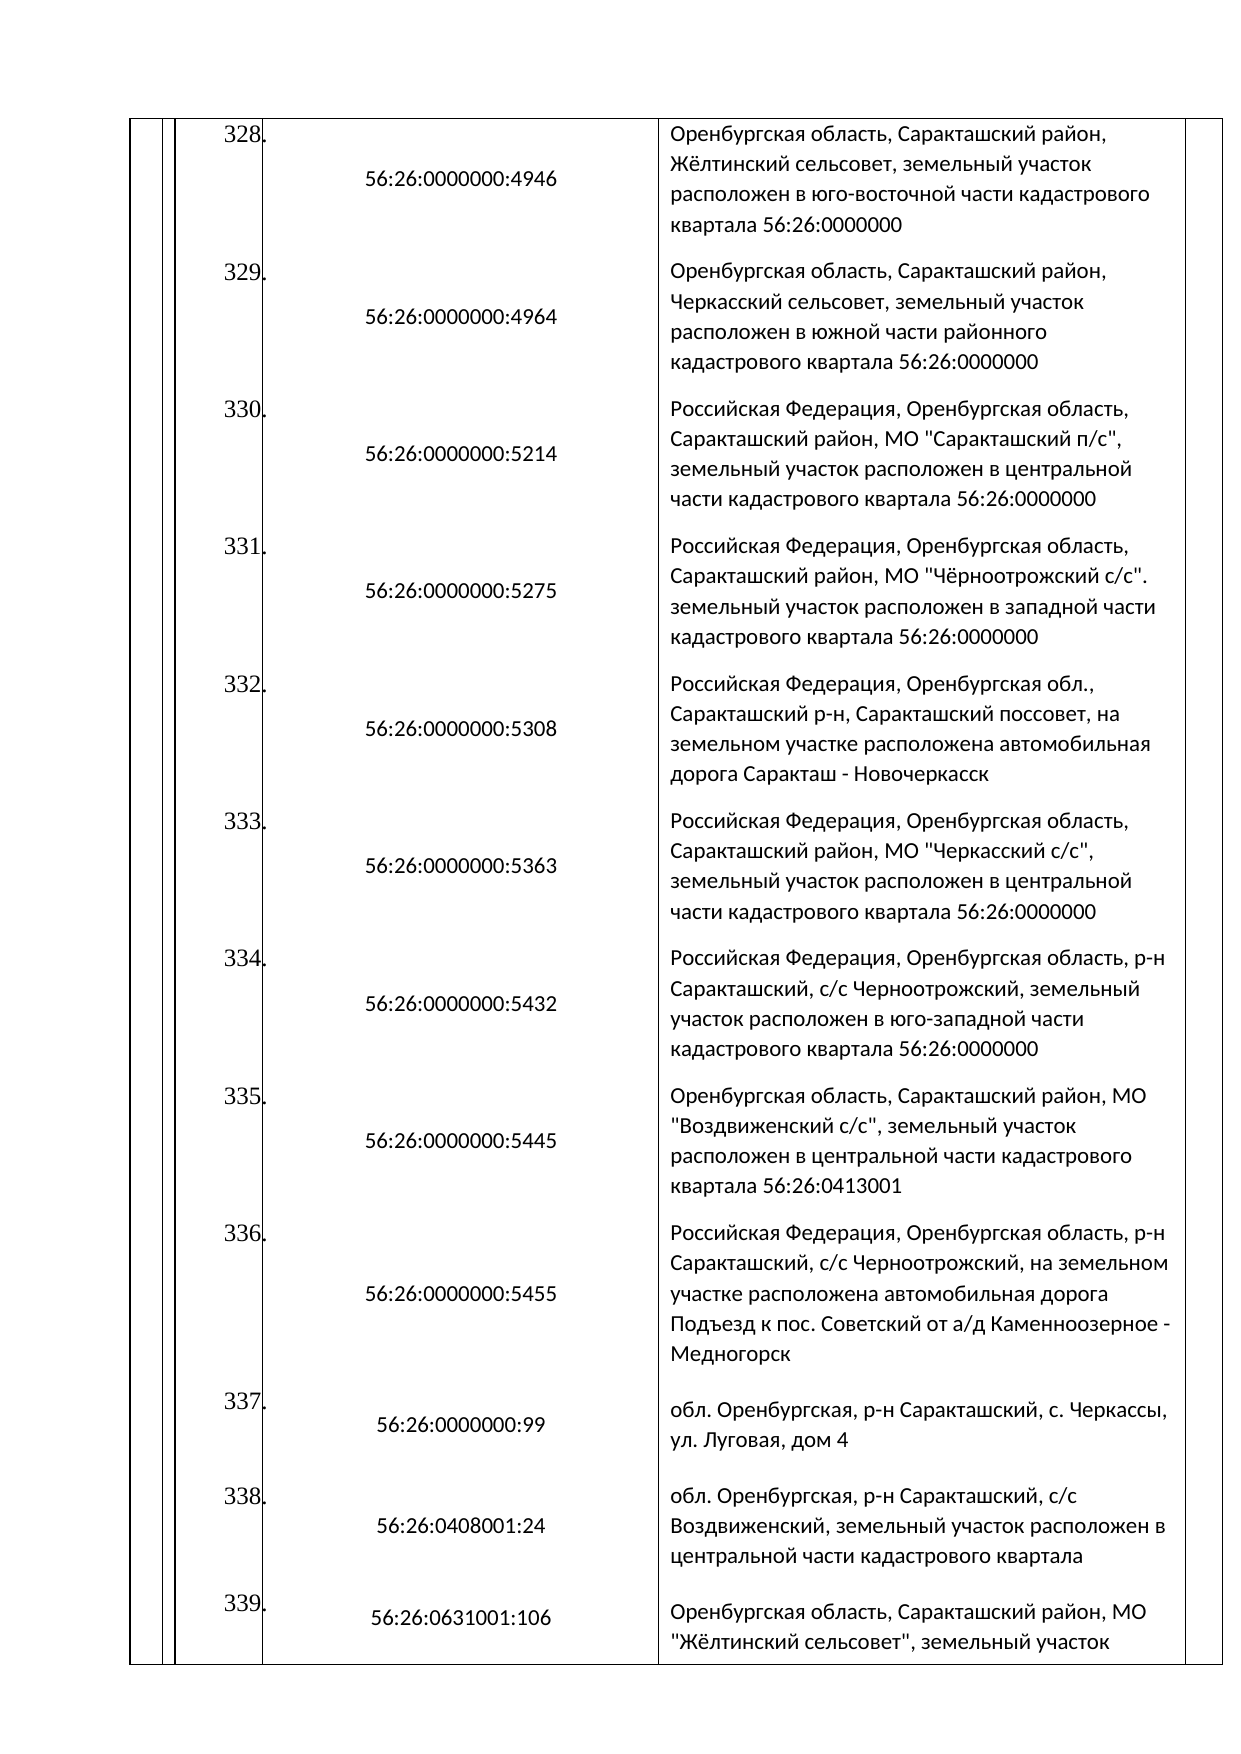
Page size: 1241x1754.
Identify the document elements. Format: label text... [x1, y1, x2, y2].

table_cell 3 [131, 119, 162, 1664]
table_cell [163, 119, 174, 1664]
table_cell [1186, 119, 1222, 1664]
